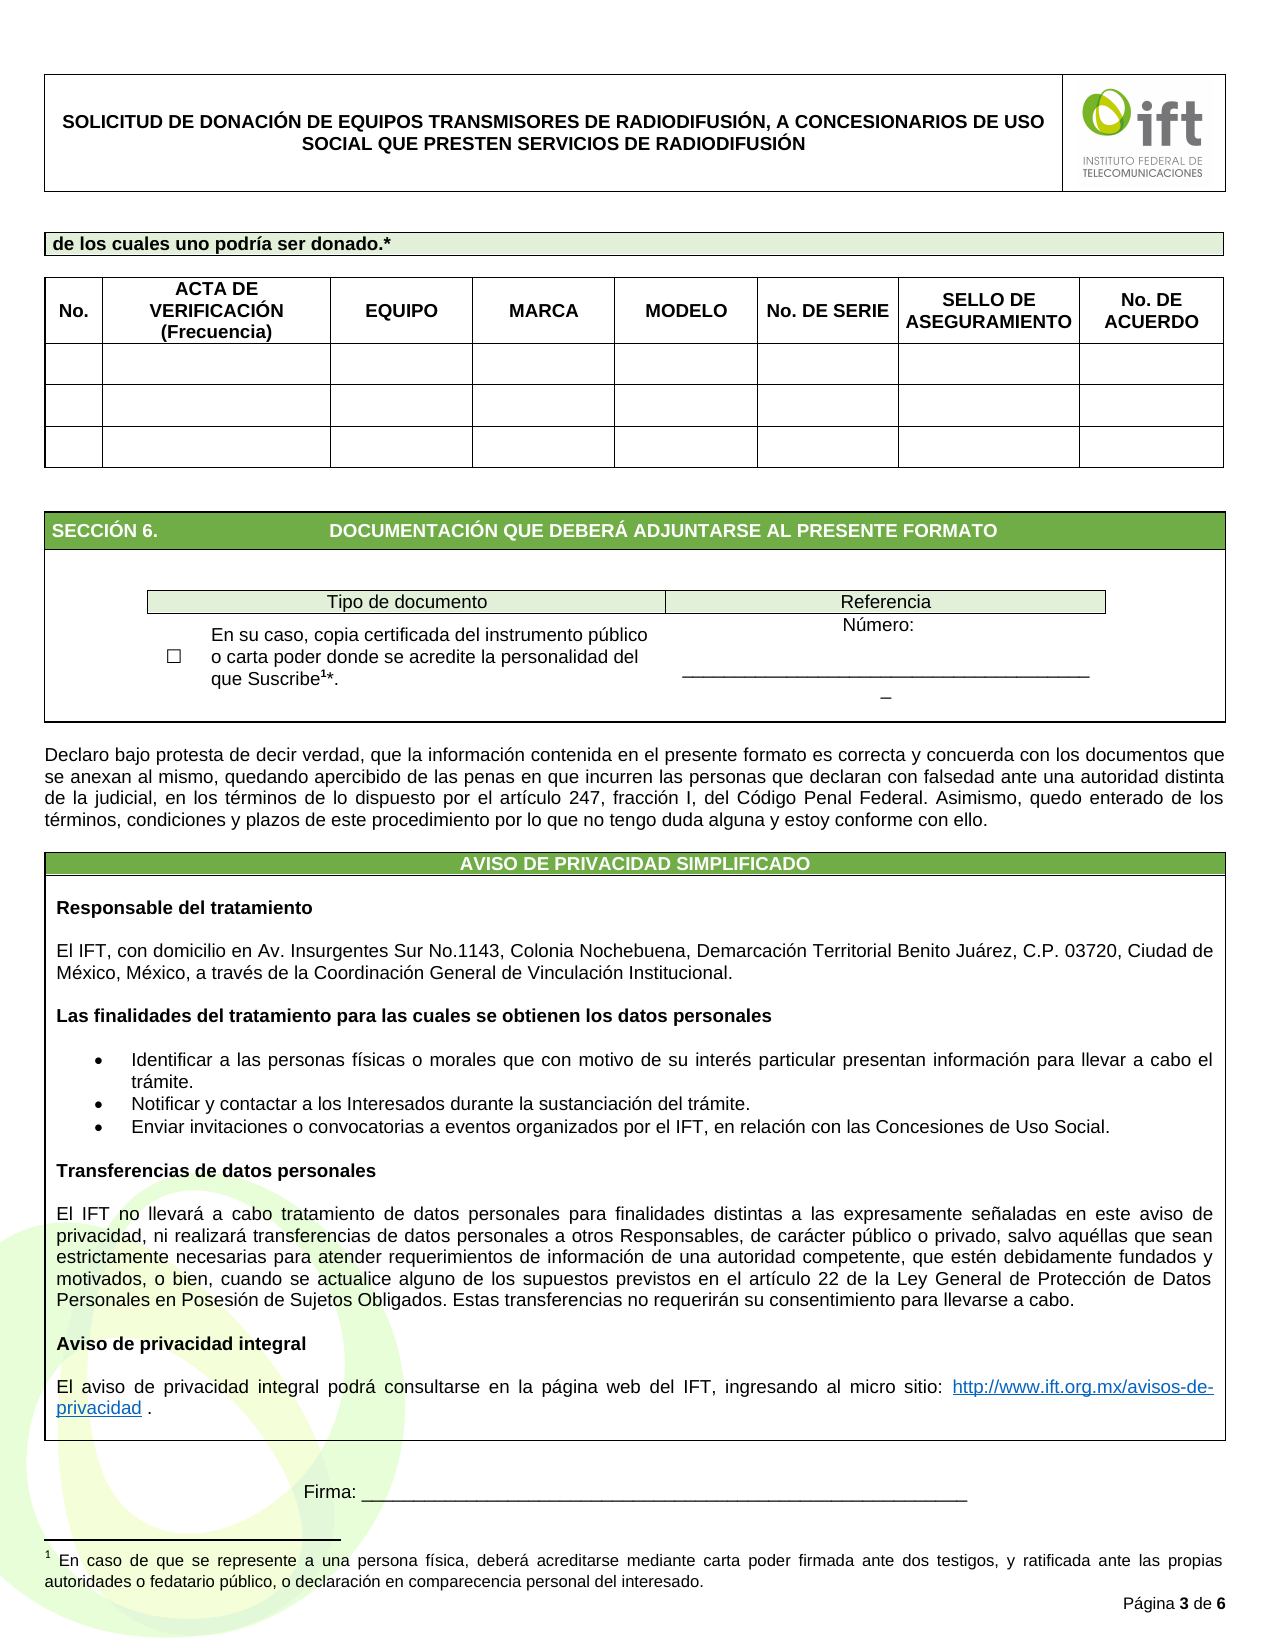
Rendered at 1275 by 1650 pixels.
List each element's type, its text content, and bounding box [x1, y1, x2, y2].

table_cell [473, 385, 614, 426]
table_cell [758, 427, 898, 467]
table_header ACTA DE VERIFICACIÓN (Frecuencia) [103, 278, 330, 343]
table_header MARCA [473, 278, 614, 343]
picture [0, 0, 1275, 1647]
table_header SELLO DE ASEGURAMIENTO [899, 278, 1079, 343]
table_cell [103, 385, 330, 426]
table_cell [103, 344, 330, 384]
table_cell Responsable del tratamiento El IFT, con domicilio en Av. Insurgentes Sur No.1143, Colonia Nochebuena, Demarcación Territorial Benito Juárez, C.P. 03720, Ciudad de México, México, a través de la Coordinación General de Vinculación Institucional. Las finalidades del tratamiento para las cuales se obtienen los datos personales Identificar a las personas físicas o morales que con motivo de su interés particular presentan información para llevar a cabo el trámite. Notificar y contactar a los Interesados durante la sustanciación del trámite. Enviar invitaciones o convocatorias a eventos organizados por el IFT, en relación con las Concesiones de Uso Social. Transferencias de datos personales El IFT no llevará a cabo tratamiento de datos personales para finalidades distintas a las expresamente señaladas en este aviso de privacidad, ni realizará transferencias de datos personales a otros Responsables, de carácter público o privado, salvo aquéllas que sean estrictamente necesarias para atender requerimientos de información de una autoridad competente, que estén debidamente fundados y motivados, o bien, cuando se actualice alguno de los supuestos previstos en el artículo 22 de la Ley General de Protección de Datos Personales en Posesión de Sujetos Obligados. Estas transferencias no requerirán su consentimiento para llevarse a cabo. Aviso de privacidad integral El aviso de privacidad integral podrá consultarse en la página web del IFT, ingresando al micro sitio: http://www.ift.org.mx/avisos-de-privacidad . [46, 876, 1225, 1440]
table_cell [331, 427, 472, 467]
table_cell [46, 385, 102, 426]
table_cell [899, 385, 1079, 426]
table_cell [615, 427, 757, 467]
table_cell [1080, 344, 1223, 384]
table_header No. DE SERIE [758, 278, 898, 343]
table_cell [473, 344, 614, 384]
table_cell [758, 385, 898, 426]
table_cell [103, 427, 330, 467]
table_cell [899, 344, 1079, 384]
table_cell [45, 550, 1225, 721]
table_cell [473, 427, 614, 467]
table_header SECCIÓN 6. DOCUMENTACIÓN QUE DEBERÁ ADJUNTARSE AL PRESENTE FORMATO [45, 513, 1225, 549]
table_cell [1080, 427, 1223, 467]
table_header No. DE ACUERDO [1080, 278, 1223, 343]
table_header MODELO [615, 278, 757, 343]
table_cell [1080, 385, 1223, 426]
table_cell [615, 344, 757, 384]
text Firma: __________________________________________________________ [44, 1481, 1226, 1503]
text Declaro bajo protesta de decir verdad, que la información contenida en el presente formato es correcta y concuerda con los documentos que se anexan al mismo, quedando apercibido de las penas en que incurren las personas que declaran con falsedad ante una autoridad distinta de la judicial, en los términos de lo dispuesto por el artículo 247, fracción I, del Código Penal Federal. Asimismo, quedo enterado de los términos, condiciones y plazos de este procedimiento por lo que no tengo duda alguna y estoy conforme con ello. [44, 744, 1226, 830]
table_cell [615, 385, 757, 426]
table_cell [46, 344, 102, 384]
table_cell [331, 385, 472, 426]
table_header AVISO DE PRIVACIDAD SIMPLIFICADO [46, 853, 1225, 874]
table_header No. [46, 278, 102, 343]
table_cell [331, 344, 472, 384]
table_cell [46, 427, 102, 467]
table_header EQUIPO [331, 278, 472, 343]
table_cell [758, 344, 898, 384]
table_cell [46, 233, 1223, 254]
table_cell [899, 427, 1079, 467]
